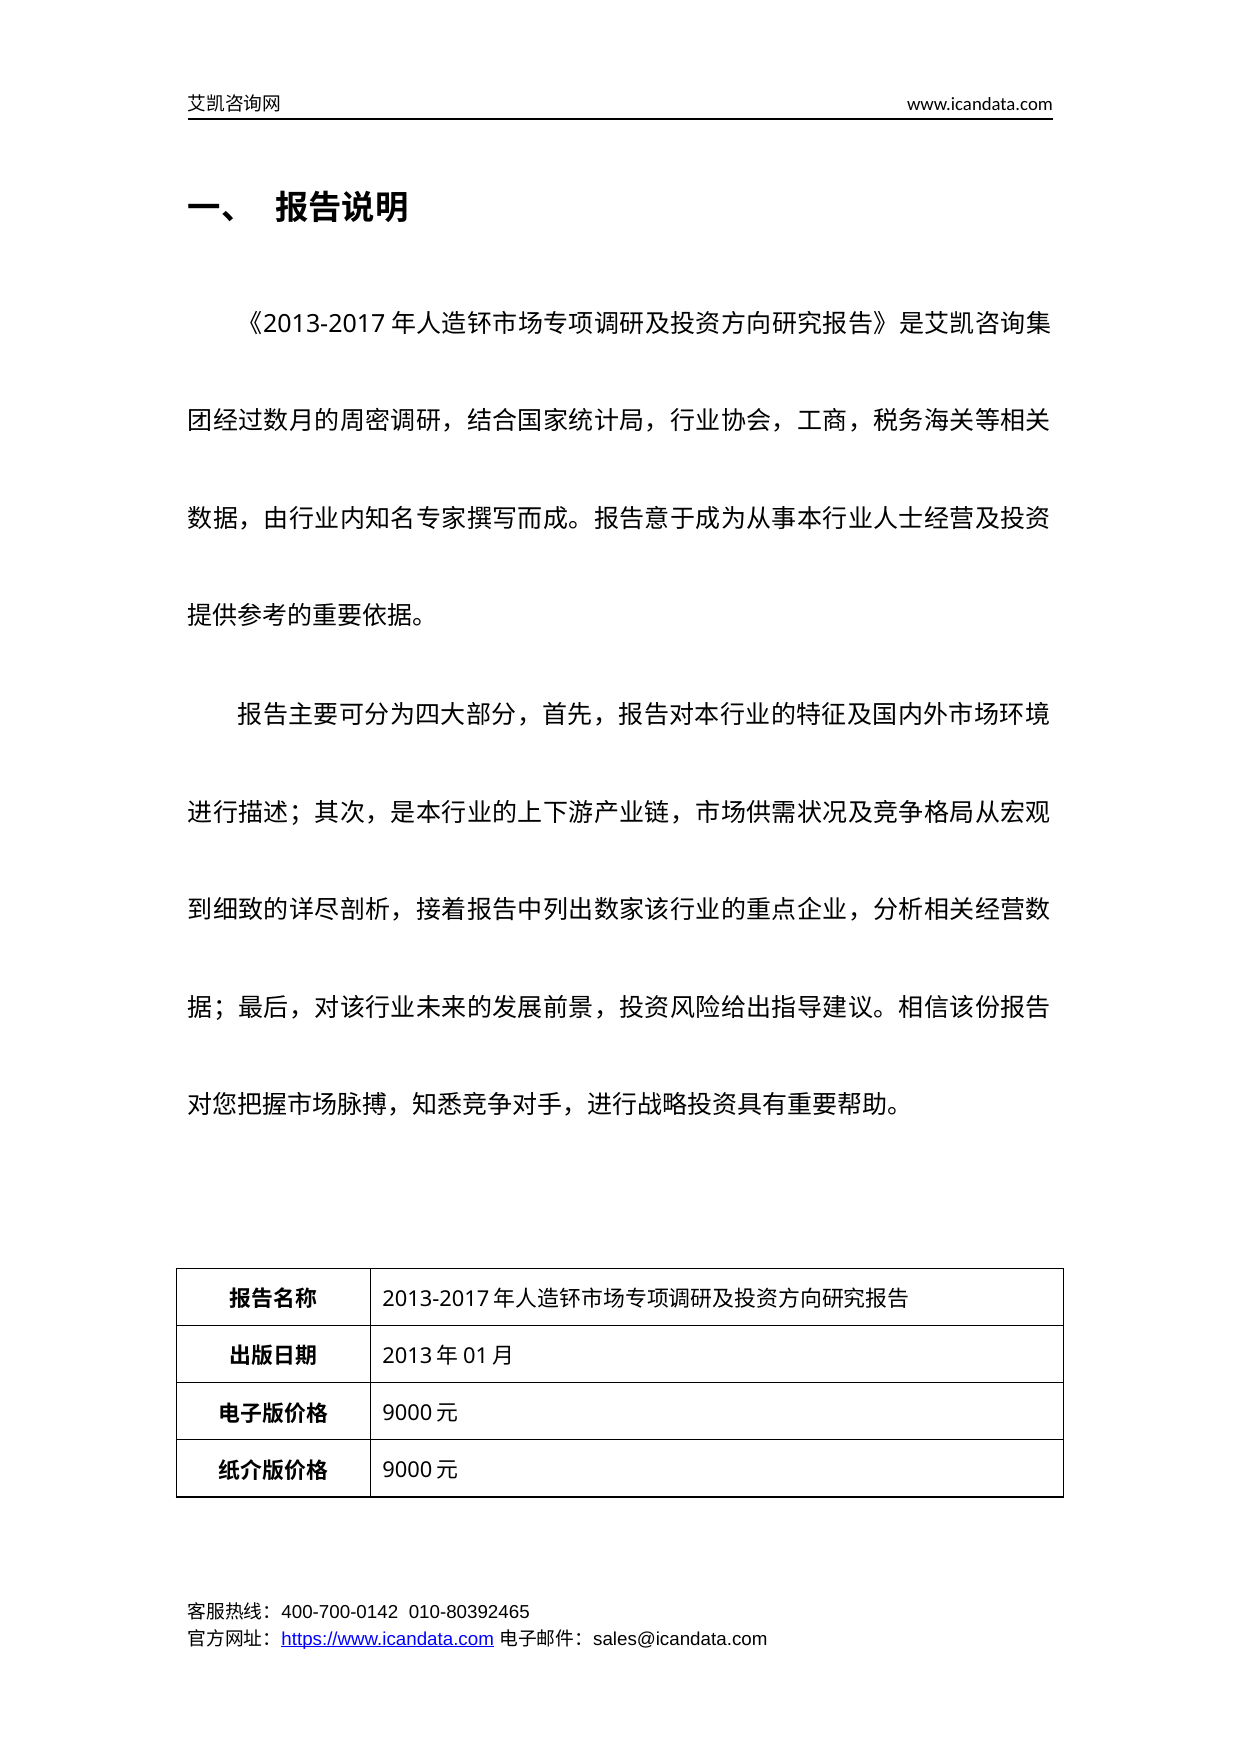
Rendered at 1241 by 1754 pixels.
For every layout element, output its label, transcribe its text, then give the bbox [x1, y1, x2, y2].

table_header 2013-2017年人造钚市场专项调研及投资方向研究报告 [371, 1269, 1063, 1325]
text 《2013-2017年人造钚市场专项调研及投资方向研究报告》是艾凯咨询集团经过数月的周密调研，结合国家统计局，行业协会，工商，税务海关等相关数据，由行业内知名专家撰写而成。报告意于成为从事本行业人士经营及投资提供参考的重要依据。 [187, 289, 1053, 646]
table_cell 2013年01月 [371, 1326, 1063, 1382]
subtitle 报告说明 [187, 172, 1053, 237]
table_cell 纸介版价格 [177, 1440, 370, 1496]
text 报告主要可分为四大部分，首先，报告对本行业的特征及国内外市场环境进行描述；其次，是本行业的上下游产业链，市场供需状况及竞争格局从宏观到细致的详尽剖析，接着报告中列出数家该行业的重点企业，分析相关经营数据；最后，对该行业未来的发展前景，投资风险给出指导建议。相信该份报告对您把握市场脉搏，知悉竞争对手，进行战略投资具有重要帮助。 [187, 681, 1053, 1136]
table_cell 9000元 [371, 1383, 1063, 1439]
table_cell 电子版价格 [177, 1383, 370, 1439]
table_header 报告名称 [177, 1269, 370, 1325]
table_cell 出版日期 [177, 1326, 370, 1382]
table_cell 9000元 [371, 1440, 1063, 1496]
